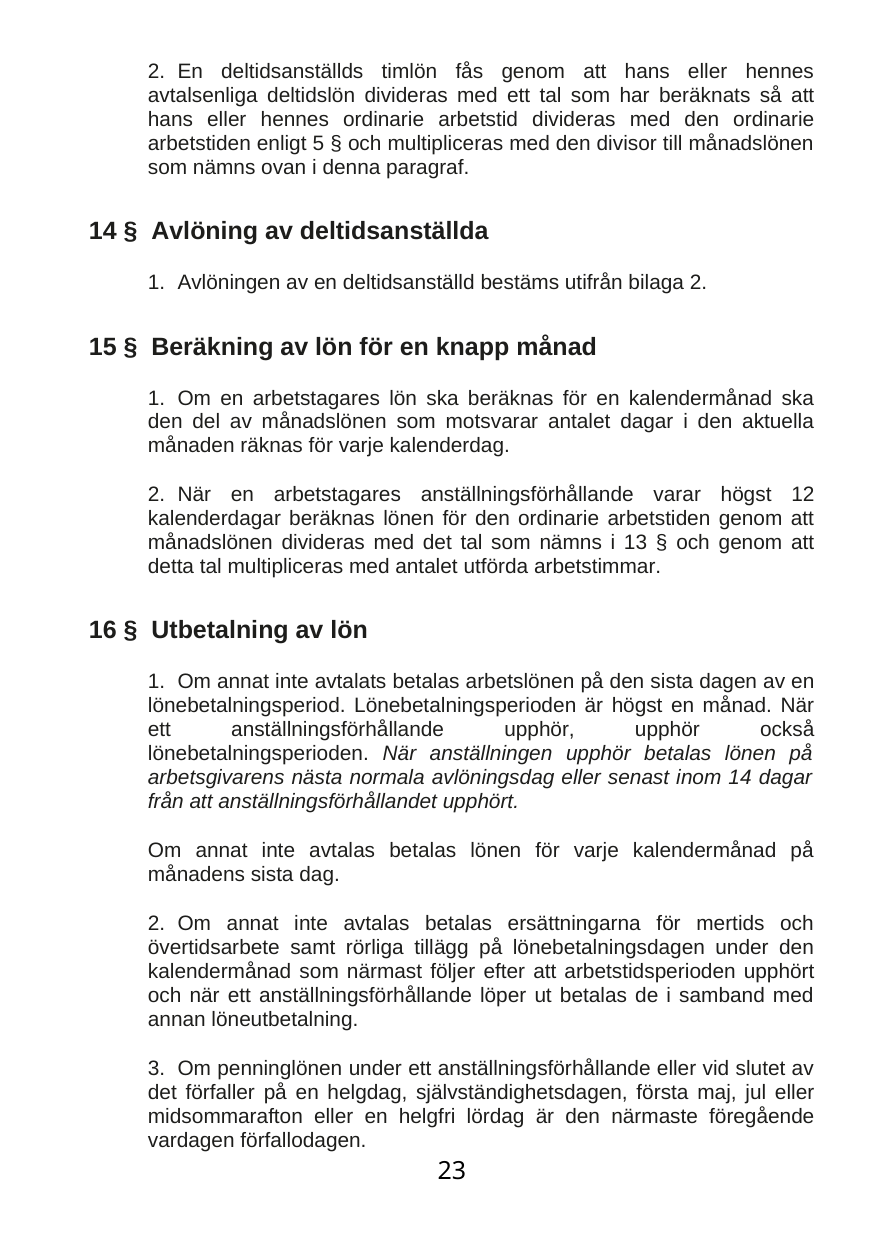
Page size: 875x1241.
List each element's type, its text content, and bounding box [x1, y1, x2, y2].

list Avlöningen av en deltidsanställd bestäms utifrån bilaga 2. [148, 270, 815, 294]
text 3. Om penninglönen under ett anställningsförhållande eller vid slutet av det förfaller på en helgdag, självständighetsdagen, första maj, jul eller midsommarafton eller en helgfri lördag är den närmaste föregående vardagen förfallodagen. [148, 1056, 815, 1152]
text 2. Om annat inte avtalas betalas ersättningarna för mertids och övertidsarbete samt rörliga tillägg på lönebetalningsdagen under den kalendermånad som närmast följer efter att arbetstidsperioden upphört och när ett anställningsförhållande löper ut betalas de i samband med annan löneutbetalning. [148, 911, 815, 1031]
text 2. En deltidsanställds timlön fås genom att hans eller hennes avtalsenliga deltidslön divideras med ett tal som har beräknats så att hans eller hennes ordinarie arbetstid divideras med den ordinarie arbetstiden enligt 5 § och multipliceras med den divisor till månadslönen som nämns ovan i denna paragraf. [148, 59, 815, 179]
subtitle 15 § Beräkning av lön för en knapp månad [89, 332, 815, 360]
text 1. Om annat inte avtalats betalas arbetslönen på den sista dagen av en lönebetalningsperiod. Lönebetalningsperioden är högst en månad. När ett anställningsförhållande upphör, upphör också lönebetalningsperioden. När anställningen upphör betalas lönen på arbetsgivarens nästa normala avlöningsdag eller senast inom 14 dagar från att anställningsförhållandet upphört. [148, 669, 815, 813]
text 2. När en arbetstagares anställningsförhållande varar högst 12 kalenderdagar beräknas lönen för den ordinarie arbetstiden genom att månadslönen divideras med det tal som nämns i 13 § och genom att detta tal multipliceras med antalet utförda arbetstimmar. [148, 482, 815, 578]
text Om annat inte avtalas betalas lönen för varje kalendermånad på månadens sista dag. [148, 838, 815, 886]
subtitle 14 § Avlöning av deltidsanställda [89, 216, 815, 245]
text 1. Om en arbetstagares lön ska beräknas för en kalendermånad ska den del av månadslönen som motsvarar antalet dagar i den aktuella månaden räknas för varje kalenderdag. [148, 385, 815, 457]
subtitle 16 § Utbetalning av lön [89, 616, 815, 644]
